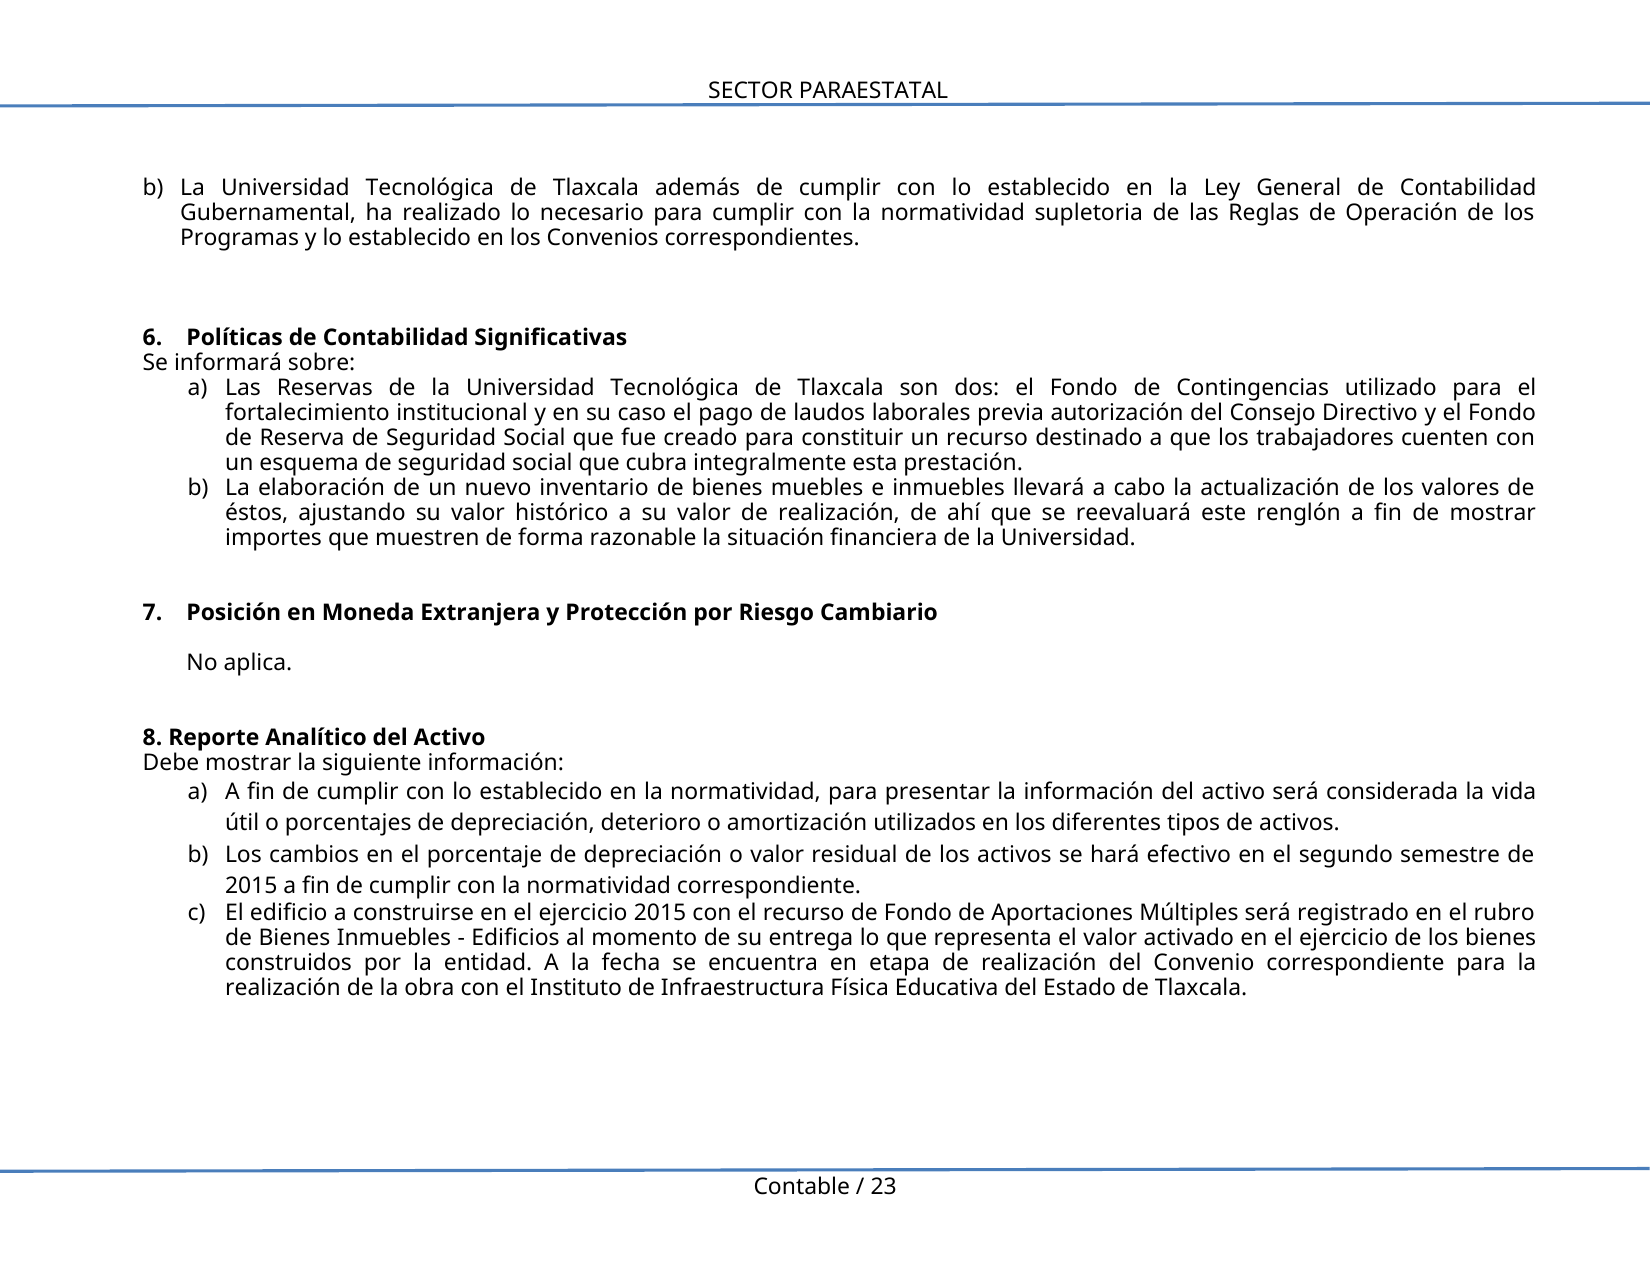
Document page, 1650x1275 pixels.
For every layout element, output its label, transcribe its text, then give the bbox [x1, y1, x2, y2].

text Se informará sobre: [112, 350, 1537, 375]
text 7. Posición en Moneda Extranjera y Protección por Riesgo Cambiario [112, 600, 1537, 625]
text a) A fin de cumplir con lo establecido en la normatividad, para presentar la información del activo será considerada la vida útil o porcentajes de depreciación, deterioro o amortización utilizados en los diferentes tipos de activos. [187, 775, 1537, 837]
text 8. Reporte Analítico del Activo [112, 725, 1537, 750]
text b) Los cambios en el porcentaje de depreciación o valor residual de los activos se hará efectivo en el segundo semestre de 2015 a fin de cumplir con la normatividad correspondiente. [187, 837, 1537, 900]
text Debe mostrar la siguiente información: [112, 750, 1537, 775]
text a) Las Reservas de la Universidad Tecnológica de Tlaxcala son dos: el Fondo de Contingencias utilizado para el fortalecimiento institucional y en su caso el pago de laudos laborales previa autorización del Consejo Directivo y el Fondo de Reserva de Seguridad Social que fue creado para constituir un recurso destinado a que los trabajadores cuenten con un esquema de seguridad social que cubra integralmente esta prestación. [187, 375, 1537, 475]
text b) La elaboración de un nuevo inventario de bienes muebles e inmuebles llevará a cabo la actualización de los valores de éstos, ajustando su valor histórico a su valor de realización, de ahí que se reevaluará este renglón a fin de mostrar importes que muestren de forma razonable la situación financiera de la Universidad. [187, 475, 1537, 550]
list La Universidad Tecnológica de Tlaxcala además de cumplir con lo establecido en la Ley General de Contabilidad Gubernamental, ha realizado lo necesario para cumplir con la normatividad supletoria de las Reglas de Operación de los Programas y lo establecido en los Convenios correspondientes. [142, 175, 1537, 250]
text c) El edificio a construirse en el ejercicio 2015 con el recurso de Fondo de Aportaciones Múltiples será registrado en el rubro de Bienes Inmuebles - Edificios al momento de su entrega lo que representa el valor activado en el ejercicio de los bienes construidos por la entidad. A la fecha se encuentra en etapa de realización del Convenio correspondiente para la realización de la obra con el Instituto de Infraestructura Física Educativa del Estado de Tlaxcala. [187, 900, 1537, 1000]
text No aplica. [112, 650, 1537, 675]
text 6. Políticas de Contabilidad Significativas [112, 325, 1537, 350]
